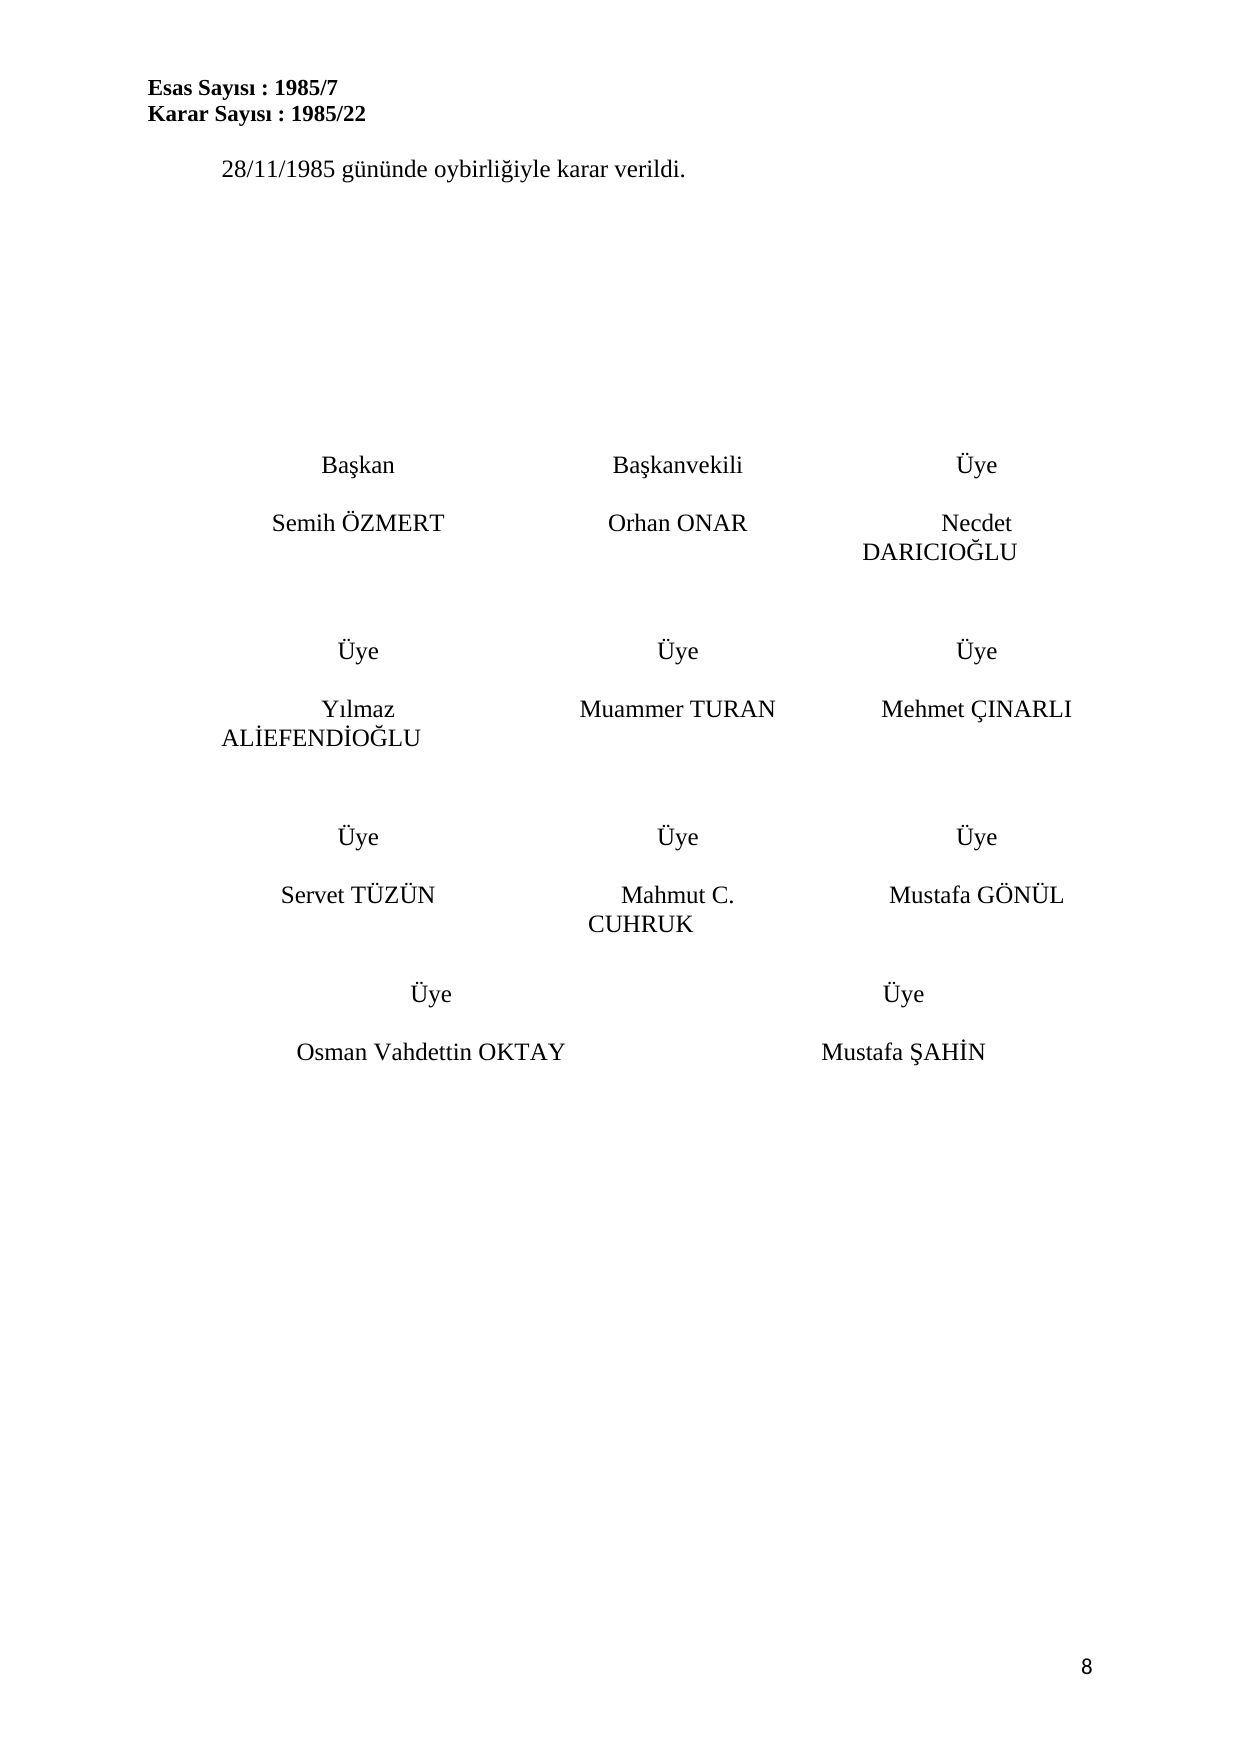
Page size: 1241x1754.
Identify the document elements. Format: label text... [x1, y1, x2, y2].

text 28/11/1985 gününde oybirliğiyle karar verildi. [148, 154, 1093, 183]
table_cell Üye Yılmaz ALİEFENDİOĞLU [148, 572, 494, 816]
table_header Başkan Semih ÖZMERT [148, 444, 494, 572]
table_cell Üye Mehmet ÇINARLI [787, 572, 1093, 816]
table_header Üye Necdet DARICIOĞLU [787, 444, 1093, 572]
table_cell Üye Mahmut C. CUHRUK [495, 816, 787, 973]
table_cell Üye Osman Vahdettin OKTAY [148, 973, 641, 1072]
table_cell Üye Muammer TURAN [495, 572, 787, 816]
table_header Başkanvekili Orhan ONAR [495, 444, 787, 572]
table_cell Üye Mustafa GÖNÜL [787, 816, 1093, 973]
table_cell Üye Mustafa ŞAHİN [641, 973, 1093, 1072]
table_cell Üye Servet TÜZÜN [148, 816, 494, 973]
